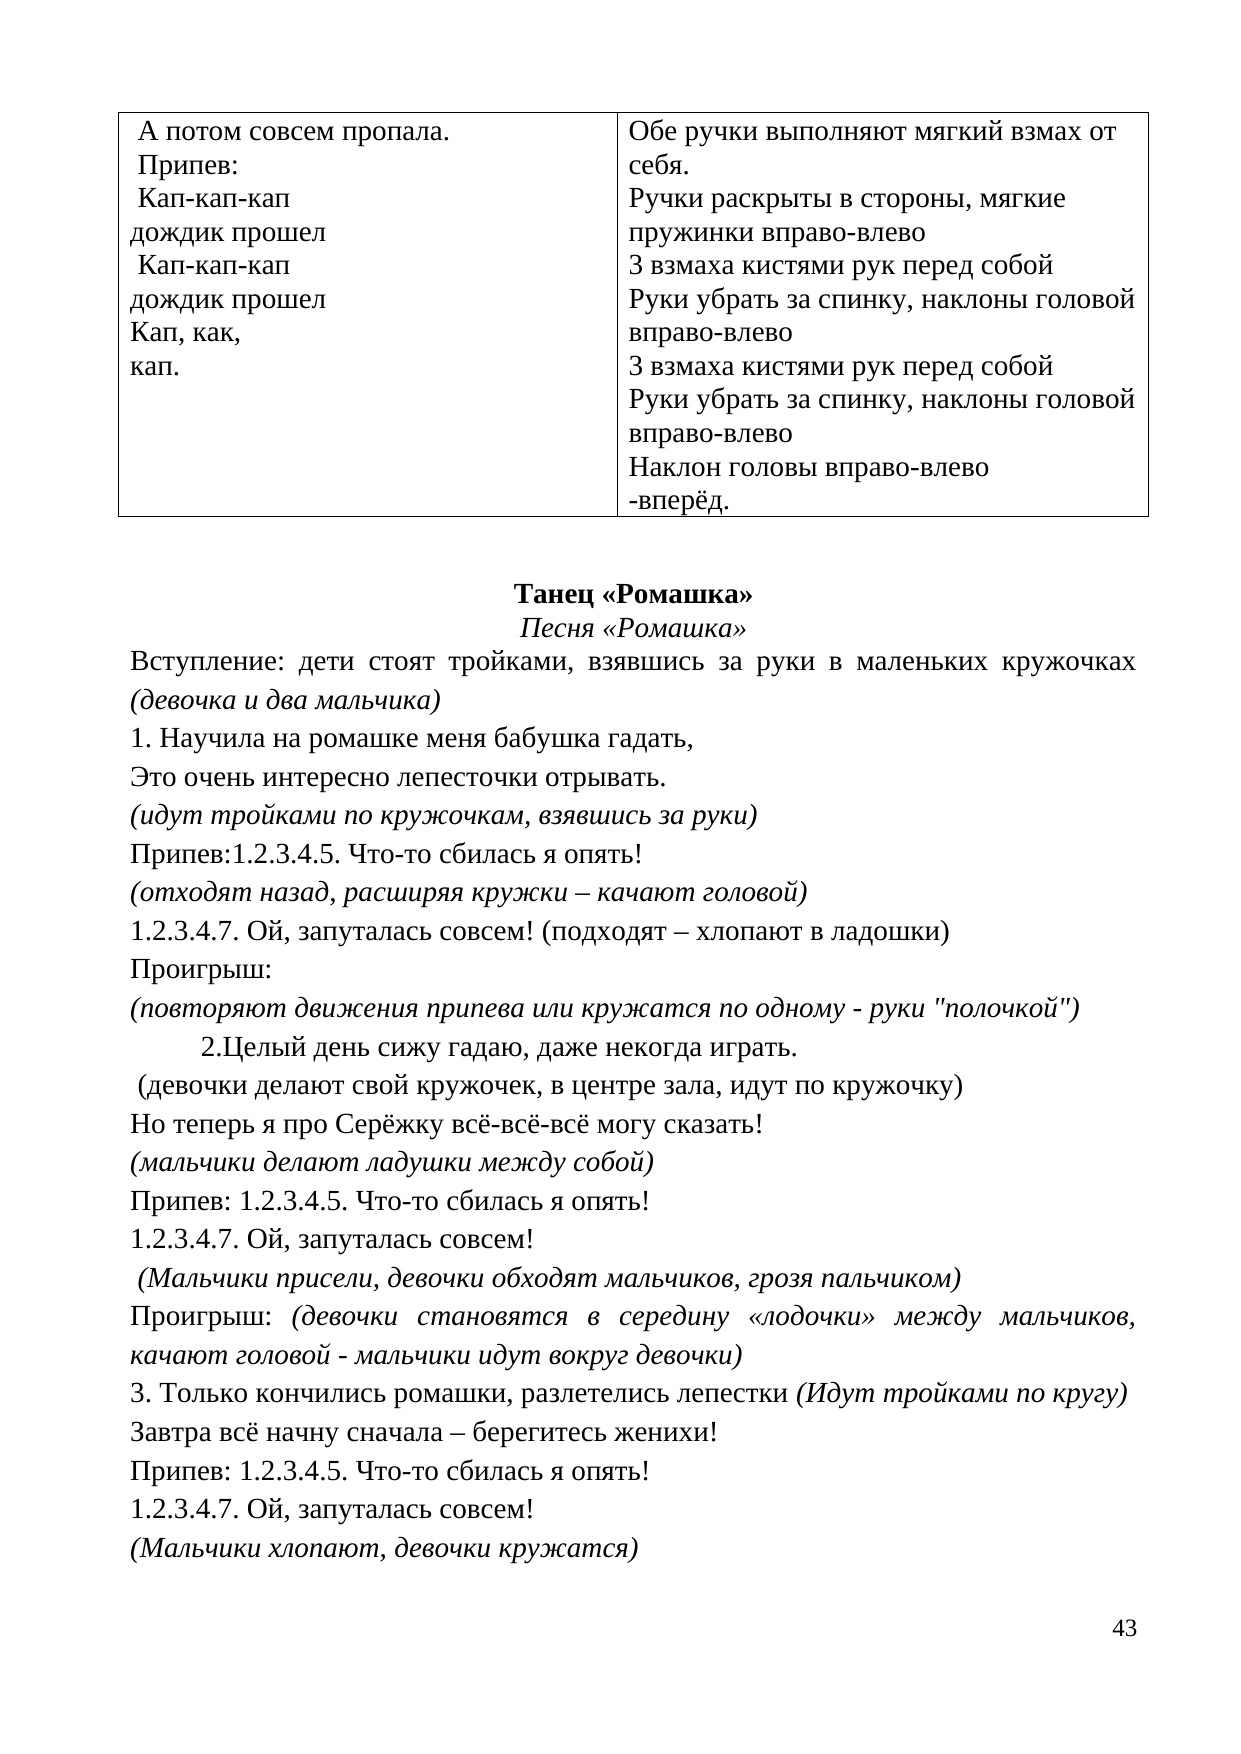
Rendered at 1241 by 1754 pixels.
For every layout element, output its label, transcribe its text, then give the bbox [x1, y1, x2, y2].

text Проигрыш: [130, 952, 1137, 985]
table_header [119, 113, 617, 516]
text (идут тройками по кружочкам, взявшись за руки) [130, 797, 1137, 831]
text Проигрыш: (девочки становятся в середину «лодочки» между мальчиков, качают головой - мальчики идут вокруг девочки) [130, 1298, 1137, 1371]
text (Мальчики хлопают, девочки кружатся) [130, 1530, 1137, 1563]
text (повторяют движения припева или кружатся по одному - руки "полочкой") [130, 990, 1137, 1024]
text 3. Только кончились ромашки, разлетелись лепестки (Идут тройками по кругу) [130, 1376, 1137, 1409]
text 1.2.3.4.7. Ой, запуталась совсем! (подходят – хлопают в ладошки) [130, 913, 1137, 947]
text Припев:1.2.3.4.5. Что-то сбилась я опять! [130, 836, 1137, 869]
text Но теперь я про Серёжку всё-всё-всё могу сказать! [130, 1106, 1137, 1139]
text Вступление: дети стоят тройками, взявшись за руки в маленьких кружочках (девочка и два мальчика) [130, 643, 1137, 715]
text 1.2.3.4.7. Ой, запуталась совсем! [130, 1491, 1137, 1525]
text Песня «Ромашка» [130, 610, 1137, 643]
text (Мальчики присели, девочки обходят мальчиков, грозя пальчиком) [130, 1260, 1137, 1293]
text (мальчики делают ладушки между собой) [130, 1144, 1137, 1178]
text Припев: 1.2.3.4.5. Что-то сбилась я опять! [130, 1183, 1137, 1216]
text (девочки делают свой кружочек, в центре зала, идут по кружочку) [130, 1067, 1137, 1101]
text Танец «Ромашка» [130, 576, 1137, 610]
text (отходят назад, расширяя кружки – качают головой) [130, 874, 1137, 908]
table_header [618, 113, 1148, 516]
text Припев: 1.2.3.4.5. Что-то сбилась я опять! [130, 1453, 1137, 1486]
text 2.Целый день сижу гадаю, даже некогда играть. [201, 1029, 1137, 1062]
text Завтра всё начну сначала – берегитесь женихи! [130, 1414, 1137, 1448]
text Это очень интересно лепесточки отрывать. [130, 759, 1137, 792]
text 1. Научила на ромашке меня бабушка гадать, [130, 720, 1137, 754]
text 1.2.3.4.7. Ой, запуталась совсем! [130, 1221, 1137, 1255]
